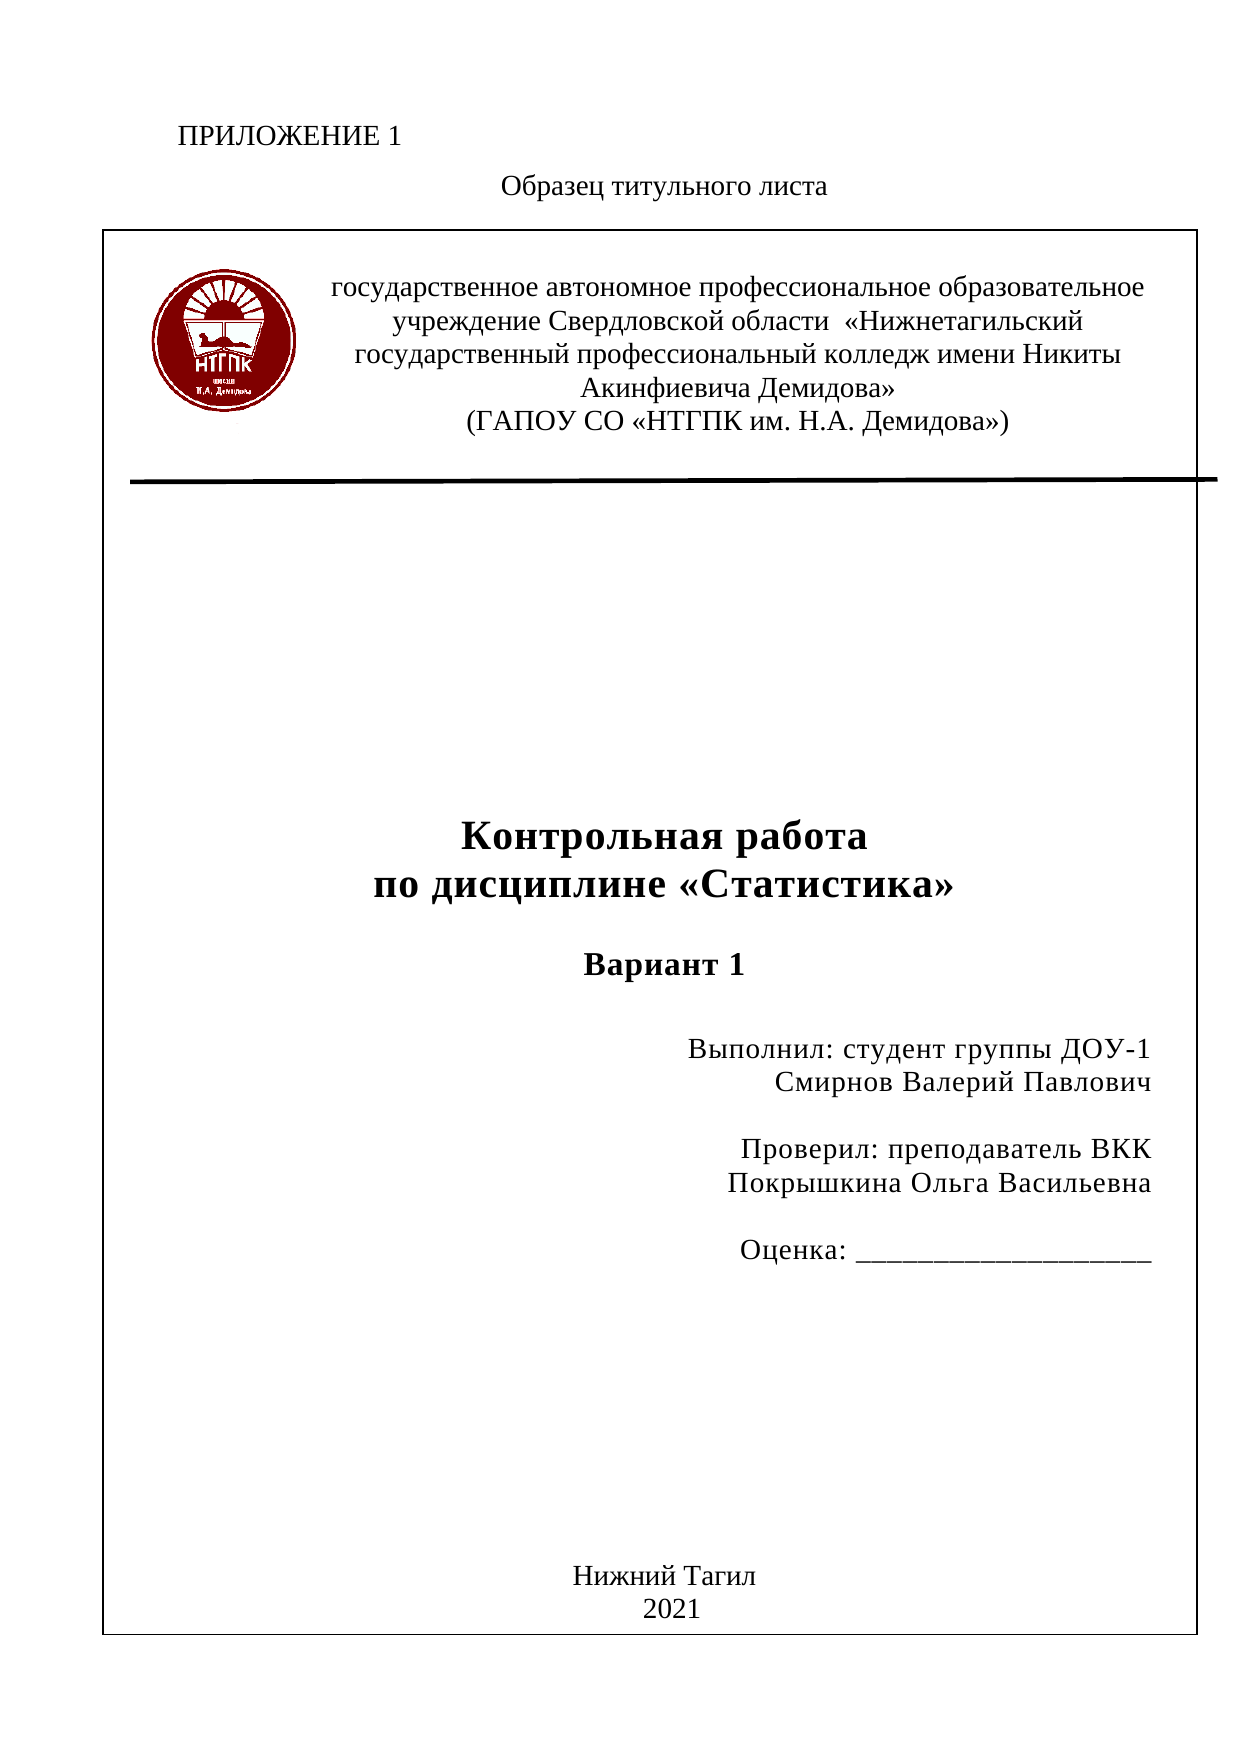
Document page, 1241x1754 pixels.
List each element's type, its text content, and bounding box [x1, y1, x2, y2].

text Смирнов Валерий Павлович [177, 1064, 1152, 1098]
text Оценка: ___________________ [177, 1232, 1152, 1266]
text Вариант 1 [177, 945, 1152, 983]
text Проверил: преподаватель ВКК [177, 1132, 1152, 1165]
picture [143, 268, 306, 435]
text учреждение Свердловской области «Нижнетагильский государственный профессиональный колледж имени Никиты Акинфиевича Демидова» [306, 303, 1152, 403]
text 2021 [177, 1592, 1152, 1625]
text Выполнил: студент группы ДОУ-1 [177, 1031, 1152, 1064]
text ПРИЛОЖЕНИЕ 1 [177, 118, 1151, 152]
text Образец титульного листа [177, 168, 1151, 202]
text по дисциплине «Статистика» [177, 858, 1152, 906]
text Нижний Тагил [177, 1558, 1152, 1592]
text государственное автономное профессиональное образовательное [306, 269, 1152, 303]
text Покрышкина Ольга Васильевна [177, 1165, 1152, 1199]
text (ГАПОУ СО «НТГПК им. Н.А. Демидова») [177, 403, 1152, 437]
text Контрольная работа [177, 811, 1152, 858]
